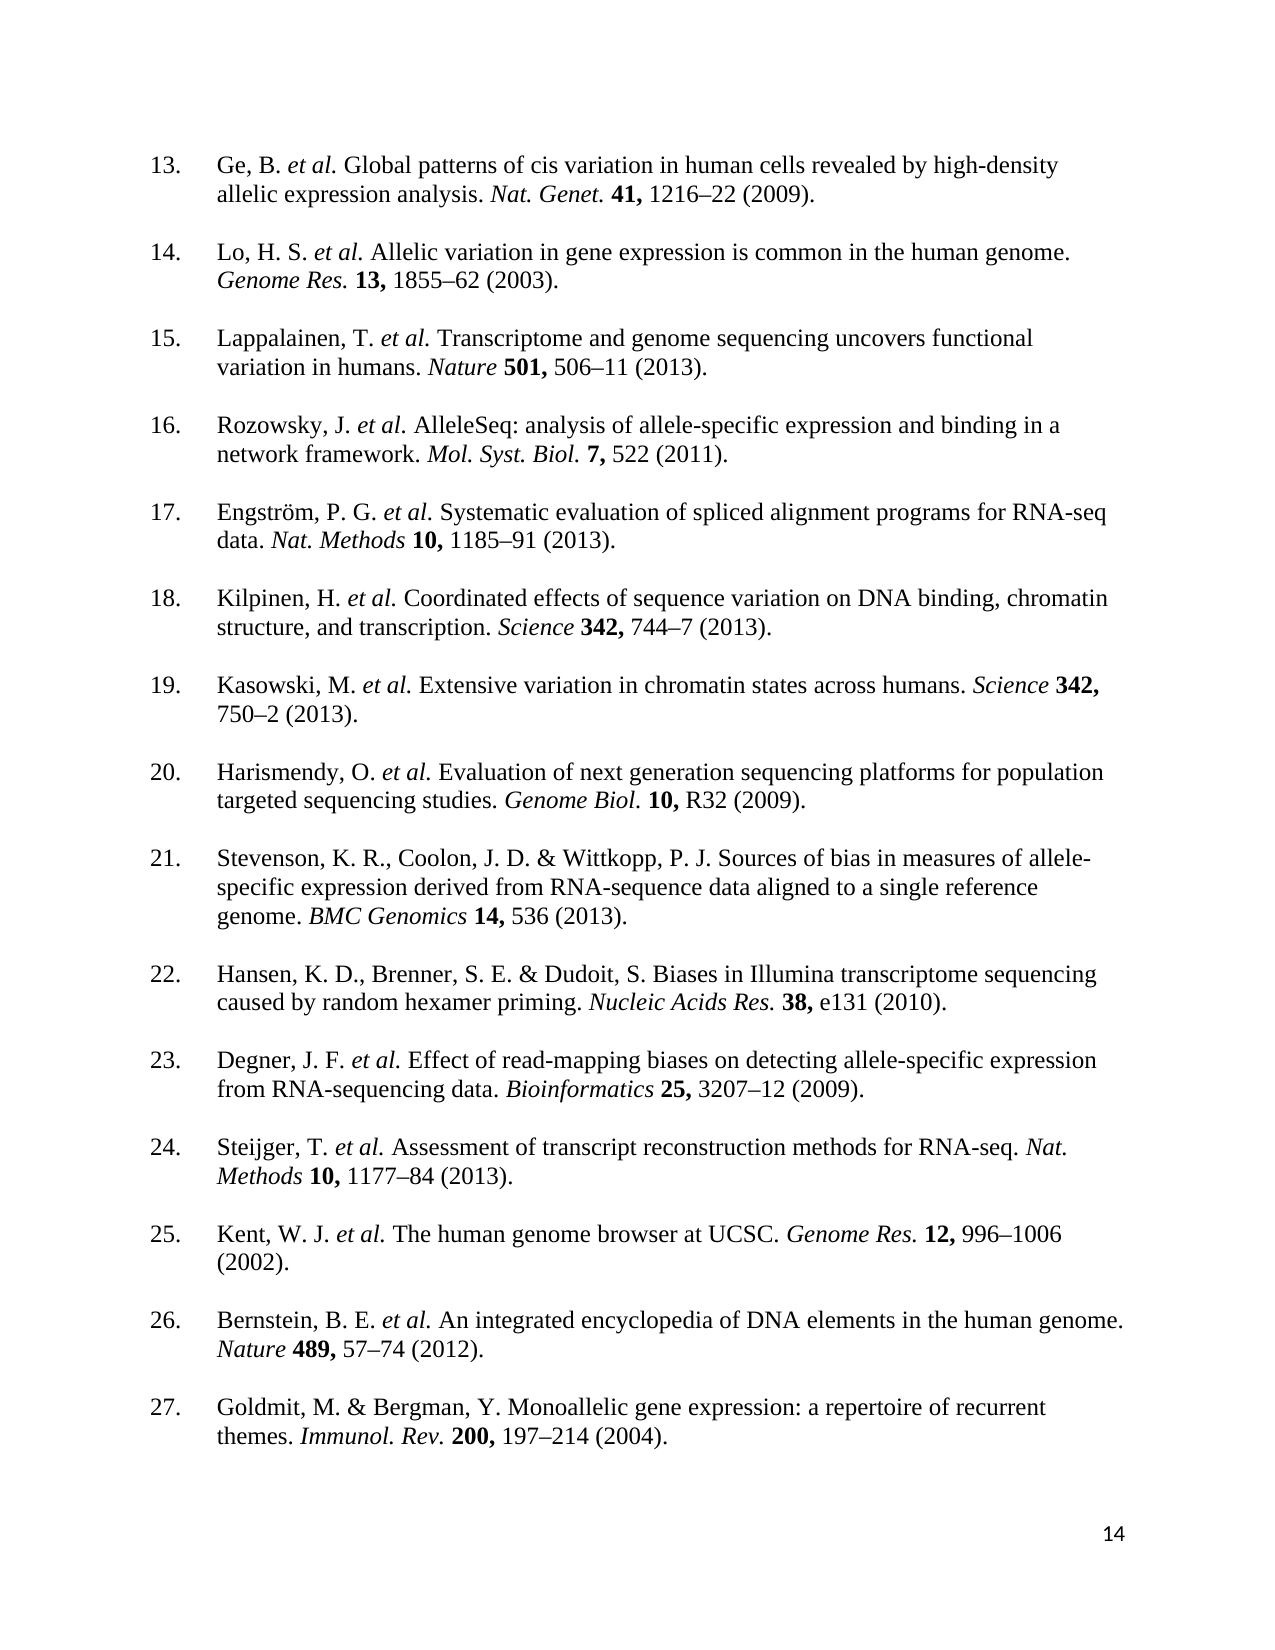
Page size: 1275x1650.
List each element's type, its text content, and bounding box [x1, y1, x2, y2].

text 27. Goldmit, M. & Bergman, Y. Monoallelic gene expression: a repertoire of recurrent themes. Immunol. Rev. 200, 197–214 (2004). [150, 1392, 1125, 1449]
text 14. Lo, H. S. et al. Allelic variation in gene expression is common in the human genome. Genome Res. 13, 1855–62 (2003). [150, 237, 1125, 294]
text 26. Bernstein, B. E. et al. An integrated encyclopedia of DNA elements in the human genome. Nature 489, 57–74 (2012). [150, 1305, 1125, 1363]
text 20. Harismendy, O. et al. Evaluation of next generation sequencing platforms for population targeted sequencing studies. Genome Biol. 10, R32 (2009). [150, 757, 1125, 814]
text 23. Degner, J. F. et al. Effect of read-mapping biases on detecting allele-specific expression from RNA-sequencing data. Bioinformatics 25, 3207–12 (2009). [150, 1045, 1125, 1103]
text 16. Rozowsky, J. et al. AlleleSeq: analysis of allele-specific expression and binding in a network framework. Mol. Syst. Biol. 7, 522 (2011). [150, 410, 1125, 467]
text 17. Engström, P. G. et al. Systematic evaluation of spliced alignment programs for RNA-seq data. Nat. Methods 10, 1185–91 (2013). [150, 497, 1125, 554]
text 25. Kent, W. J. et al. The human genome browser at UCSC. Genome Res. 12, 996–1006 (2002). [150, 1219, 1125, 1276]
text 19. Kasowski, M. et al. Extensive variation in chromatin states across humans. Science 342, 750–2 (2013). [150, 670, 1125, 727]
text 13. Ge, B. et al. Global patterns of cis variation in human cells revealed by high-density allelic expression analysis. Nat. Genet. 41, 1216–22 (2009). [150, 150, 1125, 207]
text 18. Kilpinen, H. et al. Coordinated effects of sequence variation on DNA binding, chromatin structure, and transcription. Science 342, 744–7 (2013). [150, 583, 1125, 641]
text 21. Stevenson, K. R., Coolon, J. D. & Wittkopp, P. J. Sources of bias in measures of allele-specific expression derived from RNA-sequence data aligned to a single reference genome. BMC Genomics 14, 536 (2013). [150, 843, 1125, 929]
text 24. Steijger, T. et al. Assessment of transcript reconstruction methods for RNA-seq. Nat. Methods 10, 1177–84 (2013). [150, 1132, 1125, 1189]
text 15. Lappalainen, T. et al. Transcriptome and genome sequencing uncovers functional variation in humans. Nature 501, 506–11 (2013). [150, 323, 1125, 381]
text 22. Hansen, K. D., Brenner, S. E. & Dudoit, S. Biases in Illumina transcriptome sequencing caused by random hexamer priming. Nucleic Acids Res. 38, e131 (2010). [150, 959, 1125, 1016]
